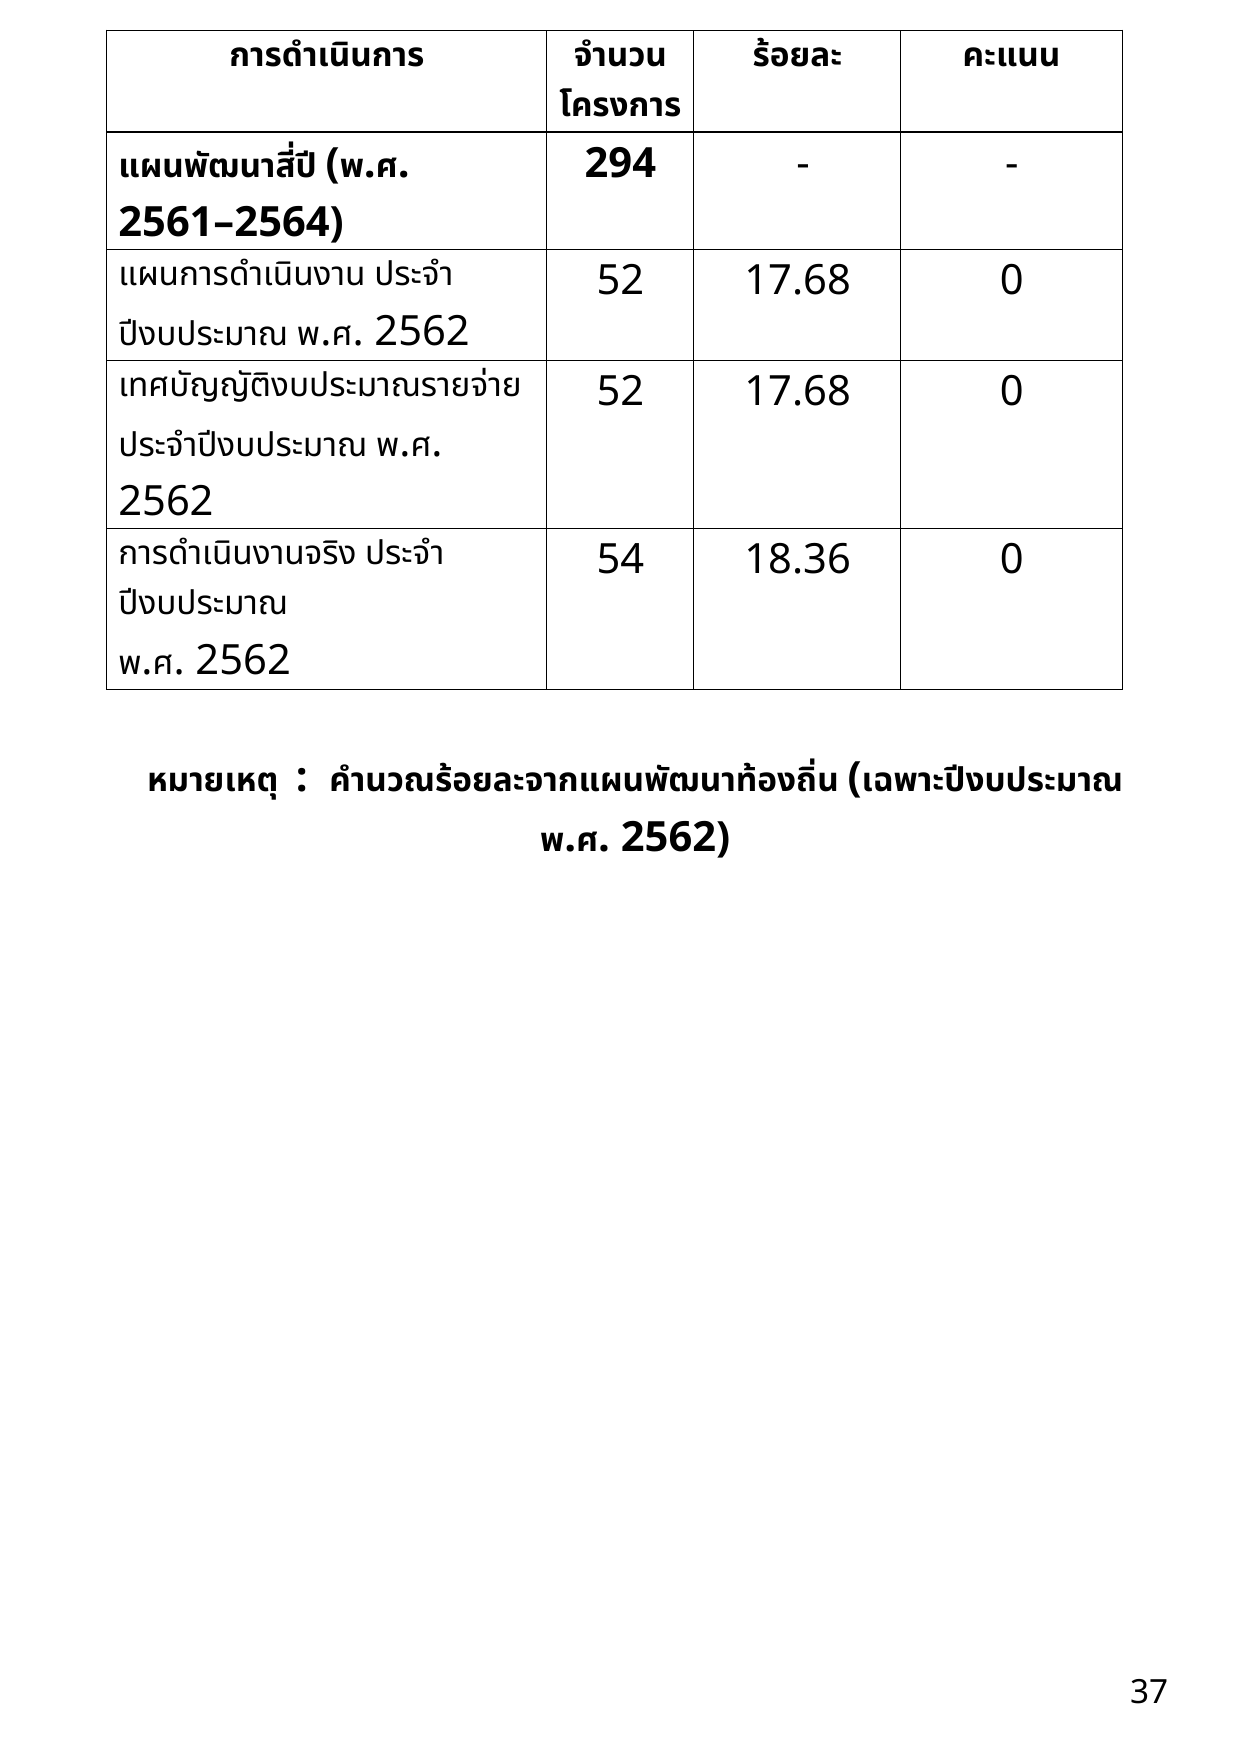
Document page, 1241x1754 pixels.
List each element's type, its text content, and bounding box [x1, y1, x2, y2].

table_cell แผนพัฒนาสี่ปี (พ.ศ. 2561–2564) [107, 133, 546, 249]
table_cell 0 [901, 361, 1122, 528]
table_cell ร้อยละ [694, 31, 900, 131]
table_cell 17.68 [694, 250, 900, 360]
table_cell 52 [547, 361, 693, 528]
text หมายเหตุ : คำนวณร้อยละจากแผนพัฒนาท้องถิ่น (เฉพาะปีงบประมาณ พ.ศ. 2562) [118, 747, 1152, 866]
table_cell การดำเนินการ [107, 31, 546, 131]
table_cell คะแนน [901, 31, 1122, 131]
table_cell การดำเนินงานจริง ประจำปีงบประมาณ พ.ศ. 2562 [107, 529, 546, 689]
table_cell 0 [901, 250, 1122, 360]
table_cell 54 [547, 529, 693, 689]
table_cell 18.36 [694, 529, 900, 689]
table_cell เทศบัญญัติงบประมาณรายจ่าย ประจำปีงบประมาณ พ.ศ. 2562 [107, 361, 546, 528]
table_cell แผนการดำเนินงาน ประจำปีงบประมาณ พ.ศ. 2562 [107, 250, 546, 360]
table_cell 294 [547, 133, 693, 249]
table_cell 52 [547, 250, 693, 360]
table_cell 17.68 [694, 361, 900, 528]
table_cell - [901, 133, 1122, 249]
table_cell - [694, 133, 900, 249]
table_cell 0 [901, 529, 1122, 689]
table_cell จำนวนโครงการ [547, 31, 693, 131]
